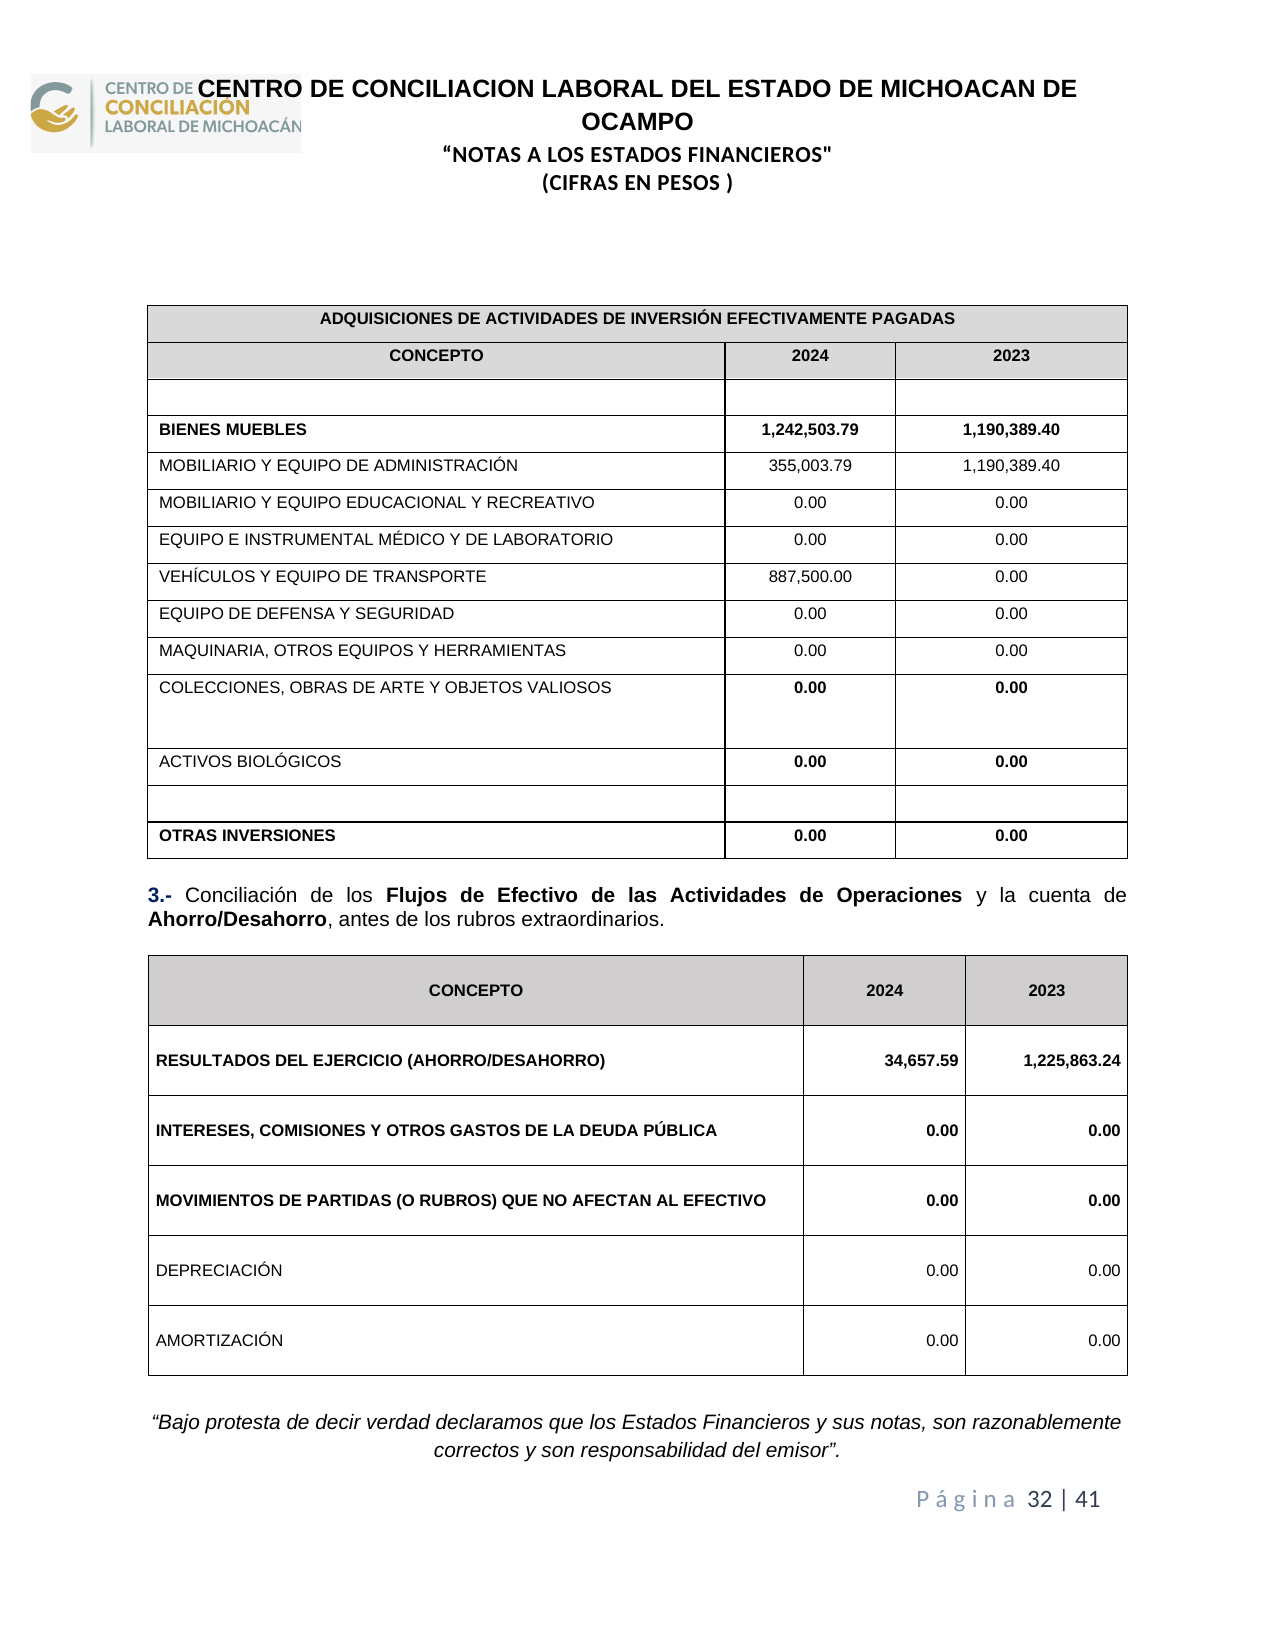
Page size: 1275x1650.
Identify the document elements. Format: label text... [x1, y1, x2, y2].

table_cell 0.00 [804, 1236, 965, 1304]
table_cell ACTIVOS BIOLÓGICOS [148, 749, 724, 784]
table_cell MOBILIARIO Y EQUIPO EDUCACIONAL Y RECREATIVO [148, 490, 724, 526]
table_cell 0.00 [896, 823, 1127, 858]
table_cell 0.00 [966, 1306, 1127, 1374]
text 3.- Conciliación de los Flujos de Efectivo de las Actividades de Operaciones y la cuenta de Ahorro/Desahorro, antes de los rubros extraordinarios. [148, 883, 1127, 931]
table_cell 0.00 [726, 749, 895, 784]
table_cell 0.00 [896, 564, 1127, 600]
table_cell INTERESES, COMISIONES Y OTROS GASTOS DE LA DEUDA PÚBLICA [149, 1096, 803, 1165]
table_cell EQUIPO DE DEFENSA Y SEGURIDAD [148, 601, 724, 637]
table_cell 0.00 [726, 638, 895, 673]
table_cell 34,657.59 [804, 1026, 965, 1095]
table_cell 0.00 [896, 601, 1127, 637]
picture [30, 74, 302, 153]
table_cell 1,190,389.40 [896, 416, 1127, 452]
table_cell AMORTIZACIÓN [149, 1306, 803, 1374]
table_cell [726, 380, 895, 415]
table_cell 1,190,389.40 [896, 453, 1127, 489]
table_cell 0.00 [804, 1166, 965, 1235]
table_header 2023 [966, 956, 1127, 1025]
table_cell 0.00 [896, 527, 1127, 563]
table_cell [148, 786, 724, 821]
table_cell [896, 786, 1127, 821]
table_cell MOBILIARIO Y EQUIPO DE ADMINISTRACIÓN [148, 453, 724, 489]
table_cell MAQUINARIA, OTROS EQUIPOS Y HERRAMIENTAS [148, 638, 724, 673]
table_header ADQUISICIONES DE ACTIVIDADES DE INVERSIÓN EFECTIVAMENTE PAGADAS [148, 306, 1127, 342]
table_cell 0.00 [726, 675, 895, 748]
table_cell 1,225,863.24 [966, 1026, 1127, 1095]
table_cell OTRAS INVERSIONES [148, 823, 724, 858]
table_cell 2023 [896, 343, 1127, 378]
table_cell 0.00 [966, 1236, 1127, 1304]
table_cell [726, 786, 895, 821]
table_cell 1,242,503.79 [726, 416, 895, 452]
table_cell 0.00 [896, 675, 1127, 748]
table_cell 0.00 [726, 527, 895, 563]
table_cell 0.00 [804, 1096, 965, 1165]
table_cell COLECCIONES, OBRAS DE ARTE Y OBJETOS VALIOSOS [148, 675, 724, 748]
table_cell 0.00 [966, 1096, 1127, 1165]
table_cell 0.00 [896, 749, 1127, 784]
table_header CONCEPTO [149, 956, 803, 1025]
table_header 2024 [804, 956, 965, 1025]
table_cell 0.00 [966, 1166, 1127, 1235]
table_cell 0.00 [896, 638, 1127, 673]
table_cell DEPRECIACIÓN [149, 1236, 803, 1304]
table_cell CONCEPTO [148, 343, 724, 378]
table_cell EQUIPO E INSTRUMENTAL MÉDICO Y DE LABORATORIO [148, 527, 724, 563]
table_cell 0.00 [896, 490, 1127, 526]
table_cell [896, 380, 1127, 415]
table_cell [148, 380, 724, 415]
table_cell 0.00 [726, 601, 895, 637]
table_cell 0.00 [804, 1306, 965, 1374]
table_cell 2024 [726, 343, 895, 378]
table_cell RESULTADOS DEL EJERCICIO (AHORRO/DESAHORRO) [149, 1026, 803, 1095]
table_cell 0.00 [726, 490, 895, 526]
table_cell 355,003.79 [726, 453, 895, 489]
table_cell BIENES MUEBLES [148, 416, 724, 452]
table_cell 887,500.00 [726, 564, 895, 600]
table_cell 0.00 [726, 823, 895, 858]
table_cell MOVIMIENTOS DE PARTIDAS (O RUBROS) QUE NO AFECTAN AL EFECTIVO [149, 1166, 803, 1235]
table_cell VEHÍCULOS Y EQUIPO DE TRANSPORTE [148, 564, 724, 600]
